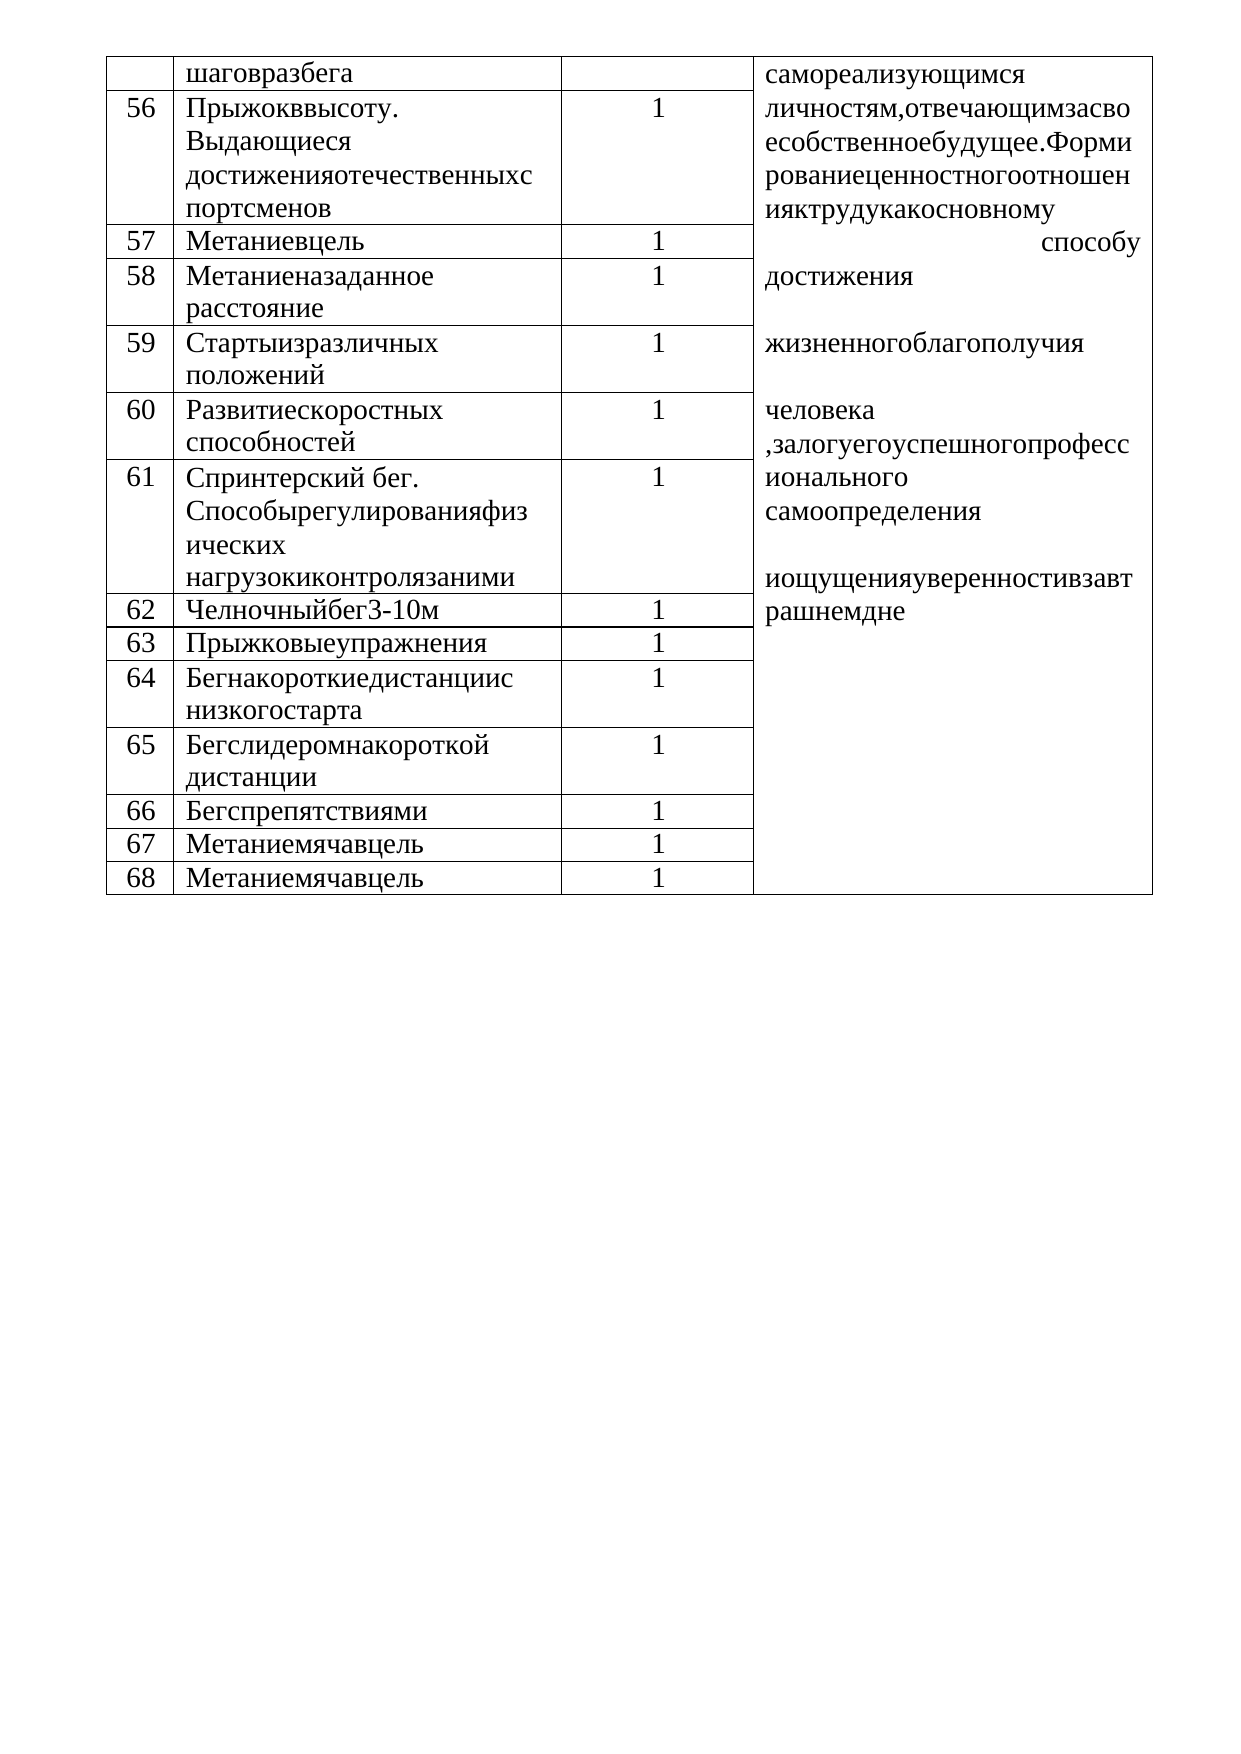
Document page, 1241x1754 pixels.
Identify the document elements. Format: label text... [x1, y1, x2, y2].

table_cell 59 [107, 326, 173, 392]
table_cell Прыжковыеупражнения [174, 628, 561, 660]
table_cell 67 [107, 829, 173, 861]
table_cell 68 [107, 862, 173, 894]
table_cell 61 [107, 460, 173, 593]
table_cell 66 [107, 795, 173, 827]
table_cell 1 [562, 628, 753, 660]
table_cell Челночныйбег3-10м [174, 594, 561, 626]
table_cell 57 [107, 225, 173, 258]
table_cell Метаниевцель [174, 225, 561, 258]
table_cell 1 [562, 661, 753, 727]
table_cell 1 [562, 862, 753, 894]
table_header самореализующимся личностям,отвечающимзасвоесобственноебудущее.Формированиеценностногоотношенияктрудукакосновному способу достижения жизненногоблагополучия человека,залогуегоуспешногопрофессионального самоопределения иощущенияуверенностивзавтрашнемдне [754, 57, 1152, 894]
table_cell Метаниеназаданное расстояние [174, 259, 561, 325]
table_header [107, 57, 173, 90]
table_cell Стартыизразличных положений [174, 326, 561, 392]
table_cell 63 [107, 628, 173, 660]
table_cell 1 [562, 594, 753, 626]
table_cell 1 [562, 326, 753, 392]
table_cell 1 [562, 393, 753, 459]
table_cell Развитиескоростных способностей [174, 393, 561, 459]
table_cell 1 [562, 225, 753, 258]
table_cell Метаниемячавцель [174, 829, 561, 861]
table_cell Бегслидеромнакороткой дистанции [174, 728, 561, 794]
table_cell Спринтерский бег. Способырегулированияфизических нагрузокиконтролязаними [174, 460, 561, 593]
table_cell 1 [562, 795, 753, 827]
table_cell 62 [107, 594, 173, 626]
table_cell Прыжокввысоту. Выдающиеся достиженияотечественныхспортсменов [174, 91, 561, 224]
table_cell 58 [107, 259, 173, 325]
table_cell 60 [107, 393, 173, 459]
table_cell Бегнакороткиедистанциис низкогостарта [174, 661, 561, 727]
table_cell 56 [107, 91, 173, 224]
table_cell 1 [562, 728, 753, 794]
table_header шаговразбега [174, 57, 561, 90]
table_header [562, 57, 753, 90]
table_cell Метаниемячавцель [174, 862, 561, 894]
table_cell 1 [562, 259, 753, 325]
table_cell 1 [562, 91, 753, 224]
table_cell Бегспрепятствиями [174, 795, 561, 827]
table_cell 65 [107, 728, 173, 794]
table_cell 1 [562, 460, 753, 593]
table_cell 1 [562, 829, 753, 861]
table_cell 64 [107, 661, 173, 727]
